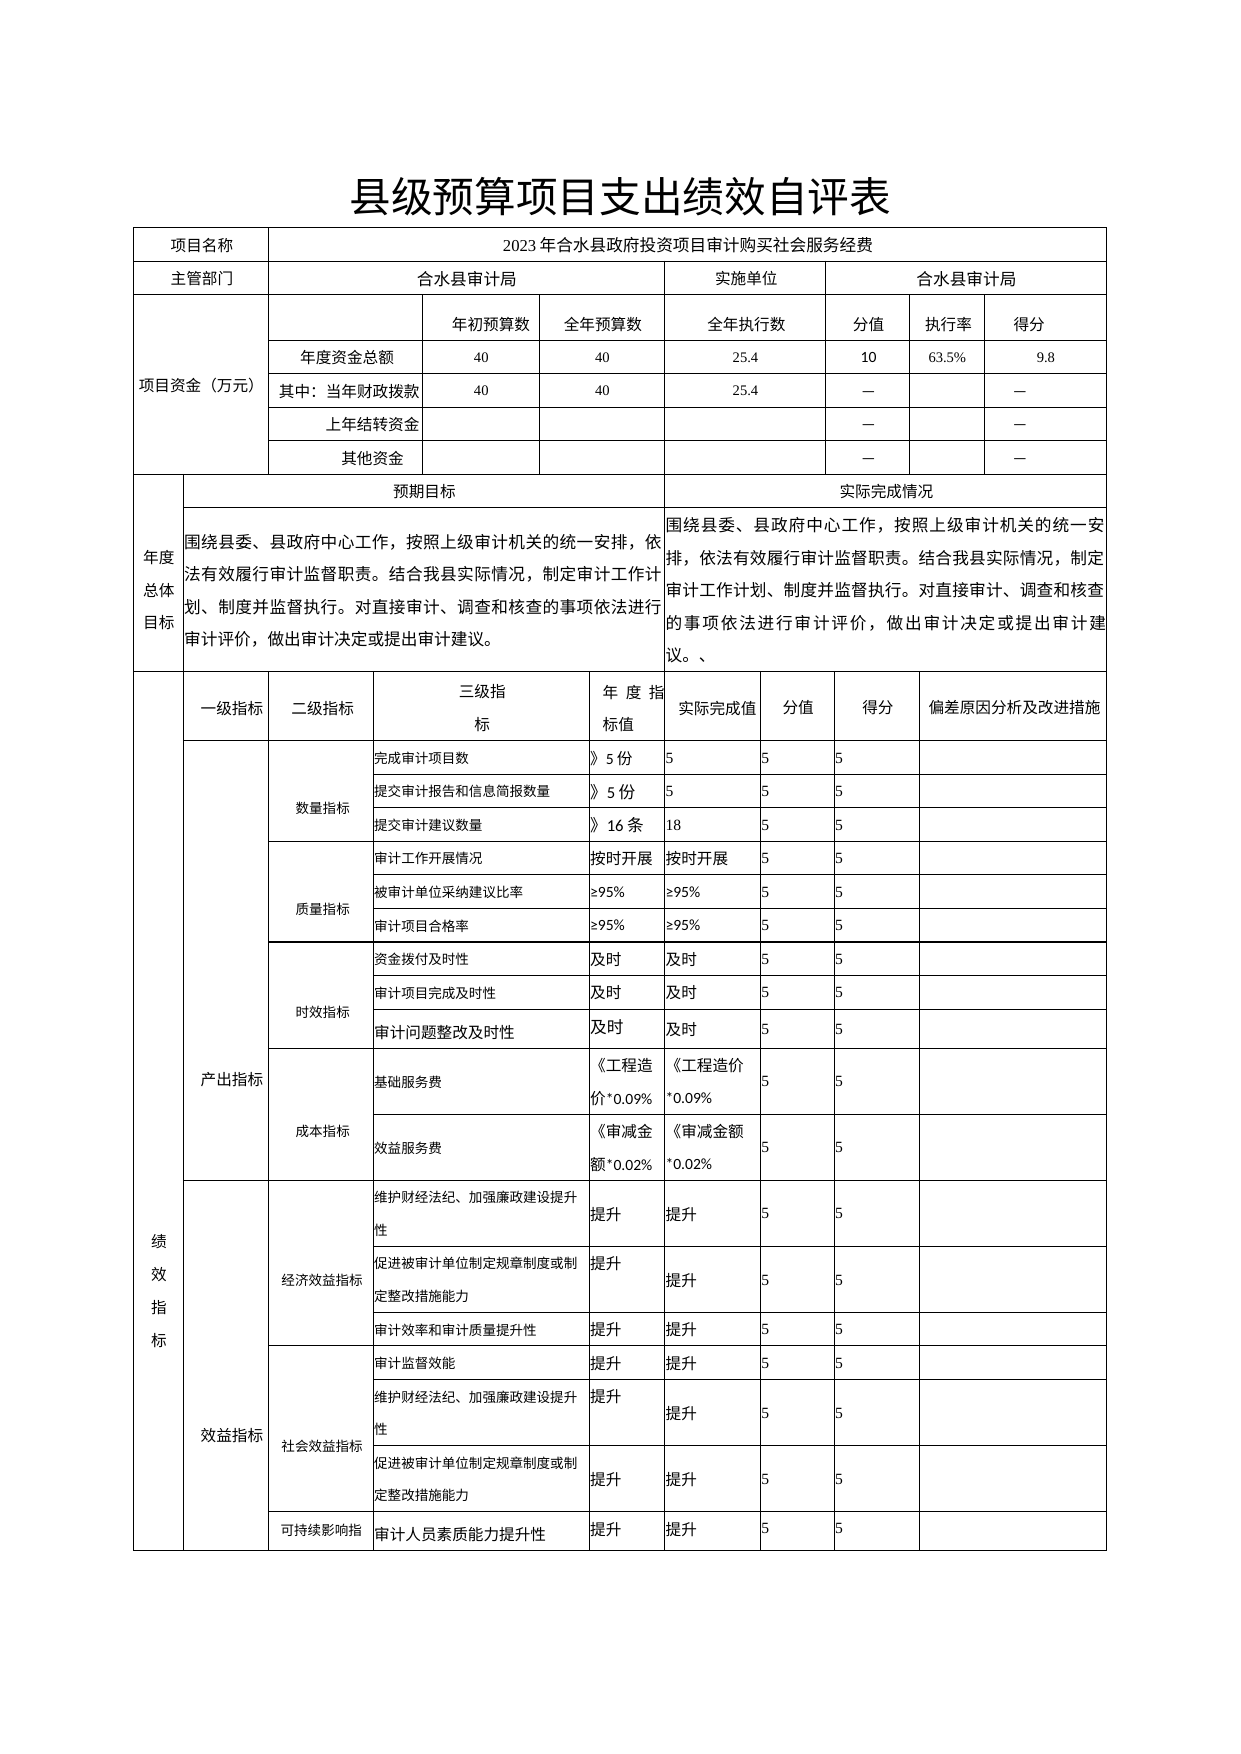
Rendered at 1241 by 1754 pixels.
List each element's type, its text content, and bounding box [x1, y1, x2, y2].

table_cell [423, 408, 539, 440]
table_cell 资金拨付及时性 [374, 943, 589, 975]
table_cell 5 [761, 741, 834, 774]
table_cell 二级指标 [269, 672, 373, 740]
table_cell ≥95% [590, 909, 664, 941]
table_cell 25.4 [665, 341, 825, 373]
table_cell 经济效益指标 [269, 1181, 373, 1345]
table_cell 提升 [590, 1446, 664, 1511]
table_cell 上年结转资金 [269, 408, 422, 440]
table_cell 绩效指标 [134, 672, 183, 1550]
table_cell 5 [835, 1313, 919, 1345]
table_cell 5 [835, 842, 919, 874]
table_cell [910, 374, 984, 407]
table_cell 及时 [590, 1010, 664, 1048]
table_cell 10 [826, 341, 909, 373]
table_cell 及时 [590, 976, 664, 1008]
table_cell 提交审计建议数量 [374, 808, 589, 841]
table_cell 审计人员素质能力提升性 [374, 1512, 589, 1550]
table_cell 5 [835, 909, 919, 941]
table_cell [269, 295, 422, 339]
table_cell [920, 1049, 1106, 1114]
table_cell 5 [835, 1512, 919, 1550]
table_cell 及时 [665, 943, 760, 975]
table_cell 提升 [590, 1346, 664, 1379]
table_cell 》5份 [590, 775, 664, 807]
table_cell 社会效益指标 [269, 1346, 373, 1511]
table_cell 完成审计项目数 [374, 741, 589, 774]
table_cell [920, 775, 1106, 807]
table_cell 5 [835, 943, 919, 975]
table_cell 5 [761, 1010, 834, 1048]
table_cell 18 [665, 808, 760, 841]
table_cell 5 [835, 1049, 919, 1114]
table_cell 按时开展 [590, 842, 664, 874]
table_cell 5 [761, 1115, 834, 1180]
table_cell 分值 [826, 295, 909, 339]
table_cell 5 [761, 875, 834, 908]
table_cell 偏差原因分析及改进措施 [920, 672, 1106, 740]
table_cell [920, 943, 1106, 975]
table_cell 分值 [761, 672, 834, 740]
table_cell 审计效率和审计质量提升性 [374, 1313, 589, 1345]
table_cell 实际完成值 [665, 672, 760, 740]
table_cell ≥95% [665, 875, 760, 908]
table_cell [920, 1247, 1106, 1312]
table_cell 项目资金（万元） [134, 295, 268, 474]
table_cell 基础服务费 [374, 1049, 589, 1114]
table_cell [920, 1380, 1106, 1445]
table_cell [920, 976, 1106, 1008]
table_cell 提升 [665, 1346, 760, 1379]
table_cell 维护财经法纪、加强廉政建设提升性 [374, 1181, 589, 1246]
table_header 项目名称 [134, 228, 268, 261]
table_cell 提升 [590, 1181, 664, 1246]
table_cell [920, 808, 1106, 841]
table_cell — [826, 374, 909, 407]
table_cell 及时 [665, 976, 760, 1008]
table_cell 5 [761, 1346, 834, 1379]
table_cell [920, 875, 1106, 908]
table_cell 年度指标值 [590, 672, 664, 740]
table_cell 维护财经法纪、加强廉政建设提升性 [374, 1380, 589, 1445]
table_cell 40 [540, 341, 664, 373]
table_cell [920, 1010, 1106, 1048]
table_cell 提升 [665, 1247, 760, 1312]
table_cell — [826, 408, 909, 440]
table_cell — [985, 441, 1106, 474]
table_cell 提升 [665, 1446, 760, 1511]
table_cell 《审减金额*0.02% [590, 1115, 664, 1180]
table_cell 审计工作开展情况 [374, 842, 589, 874]
table_cell [920, 1512, 1106, 1550]
table_cell 提升 [665, 1512, 760, 1550]
table_cell 5 [761, 943, 834, 975]
table_cell 5 [835, 875, 919, 908]
table_cell 审计项目完成及时性 [374, 976, 589, 1008]
table_cell 5 [665, 741, 760, 774]
table_cell 5 [835, 775, 919, 807]
subtitle 县级预算项目支出绩效自评表 [187, 162, 1053, 227]
table_cell 5 [835, 976, 919, 1008]
table_cell 5 [835, 1346, 919, 1379]
table_cell [665, 408, 825, 440]
table_cell 产出指标 [184, 741, 268, 1180]
table_cell 审计项目合格率 [374, 909, 589, 941]
table_cell 40 [423, 374, 539, 407]
table_cell [920, 1313, 1106, 1345]
table_cell 40 [540, 374, 664, 407]
table_cell 审计监督效能 [374, 1346, 589, 1379]
table_cell 5 [835, 1446, 919, 1511]
table_cell 5 [761, 909, 834, 941]
table_cell 5 [761, 1512, 834, 1550]
table_cell 5 [761, 1247, 834, 1312]
table_cell [910, 408, 984, 440]
table_cell 时效指标 [269, 943, 373, 1048]
table_cell [920, 1346, 1106, 1379]
table_cell 年度总体目标 [134, 475, 183, 671]
table_cell 《工程造价*0.09% [665, 1049, 760, 1114]
table_cell 实施单位 [665, 262, 825, 294]
table_cell 促进被审计单位制定规章制度或制定整改措施能力 [374, 1446, 589, 1511]
table_cell 主管部门 [134, 262, 268, 294]
table_cell 5 [835, 808, 919, 841]
table_cell 得分 [985, 295, 1106, 339]
table_cell 效益服务费 [374, 1115, 589, 1180]
table_cell 5 [761, 1181, 834, 1246]
table_cell 被审计单位采纳建议比率 [374, 875, 589, 908]
table_cell 《审减金额*0.02% [665, 1115, 760, 1180]
table_cell [423, 441, 539, 474]
table_cell — [985, 408, 1106, 440]
table_cell 5 [835, 1115, 919, 1180]
table_cell 一级指标 [184, 672, 268, 740]
table_cell 5 [761, 1313, 834, 1345]
table_cell 提升 [590, 1380, 664, 1445]
table_cell [540, 441, 664, 474]
table_cell 预期目标 [184, 475, 664, 507]
table_cell 其中：当年财政拨款 [269, 374, 422, 407]
table_cell 得分 [835, 672, 919, 740]
table_cell 5 [761, 1380, 834, 1445]
table_cell 提升 [665, 1313, 760, 1345]
table_cell 提升 [665, 1181, 760, 1246]
table_cell 促进被审计单位制定规章制度或制定整改措施能力 [374, 1247, 589, 1312]
table_cell 围绕县委、县政府中心工作，按照上级审计机关的统一安排，依法有效履行审计监督职责。结合我县实际情况，制定审计工作计划、制度并监督执行。对直接审计、调查和核查的事项依法进行审计评价，做出审计决定或提出审计建议。 [184, 508, 664, 671]
table_cell [920, 842, 1106, 874]
table_cell ≥95% [590, 875, 664, 908]
table_cell 63.5% [910, 341, 984, 373]
table_cell 其他资金 [269, 441, 422, 474]
table_cell 》16条 [590, 808, 664, 841]
table_cell ≥95% [665, 909, 760, 941]
table_cell 25.4 [665, 374, 825, 407]
table_cell 5 [835, 1247, 919, 1312]
table_cell 围绕县委、县政府中心工作，按照上级审计机关的统一安排，依法有效履行审计监督职责。结合我县实际情况，制定审计工作计划、制度并监督执行。对直接审计、调查和核查的事项依法进行审计评价，做出审计决定或提出审计建议。、 [665, 508, 1106, 671]
table_cell 5 [761, 1446, 834, 1511]
table_cell 合水县审计局 [826, 262, 1106, 294]
table_header 2023年合水县政府投资项目审计购买社会服务经费 [269, 228, 1106, 261]
table_cell 及时 [590, 943, 664, 975]
table_cell [665, 441, 825, 474]
table_cell 合水县审计局 [269, 262, 664, 294]
table_cell [540, 408, 664, 440]
table_cell 可持续影响指 [269, 1512, 373, 1550]
table_cell 5 [835, 1181, 919, 1246]
table_cell 效益指标 [184, 1181, 268, 1550]
table_cell 40 [423, 341, 539, 373]
table_cell 5 [665, 775, 760, 807]
table_cell 9.8 [985, 341, 1106, 373]
table_cell 5 [761, 976, 834, 1008]
table_cell 审计问题整改及时性 [374, 1010, 589, 1048]
table_cell 5 [835, 1010, 919, 1048]
table_cell 提升 [590, 1247, 664, 1312]
table_cell 提交审计报告和信息简报数量 [374, 775, 589, 807]
table_cell 年初预算数 [423, 295, 539, 339]
table_cell 5 [835, 1380, 919, 1445]
table_cell 及时 [665, 1010, 760, 1048]
table_cell [920, 1115, 1106, 1180]
table_cell [920, 741, 1106, 774]
table_cell [920, 1446, 1106, 1511]
table_cell 按时开展 [665, 842, 760, 874]
table_cell 年度资金总额 [269, 341, 422, 373]
table_cell [910, 441, 984, 474]
table_cell 》5份 [590, 741, 664, 774]
table_cell 5 [835, 741, 919, 774]
table_cell 数量指标 [269, 741, 373, 841]
table_cell 5 [761, 842, 834, 874]
table_cell — [985, 374, 1106, 407]
table_cell 《工程造价*0.09% [590, 1049, 664, 1114]
table_cell — [826, 441, 909, 474]
table_cell 5 [761, 1049, 834, 1114]
table_cell 执行率 [910, 295, 984, 339]
table_cell 全年预算数 [540, 295, 664, 339]
table_cell 5 [761, 808, 834, 841]
table_cell 实际完成情况 [665, 475, 1106, 507]
table_cell 提升 [590, 1313, 664, 1345]
table_cell [920, 1181, 1106, 1246]
table_cell 质量指标 [269, 842, 373, 941]
table_cell 全年执行数 [665, 295, 825, 339]
table_cell 提升 [665, 1380, 760, 1445]
table_cell 三级指标 [374, 672, 589, 740]
table_cell 5 [761, 775, 834, 807]
table_cell 成本指标 [269, 1049, 373, 1180]
table_cell 提升 [590, 1512, 664, 1550]
table_cell [920, 909, 1106, 941]
